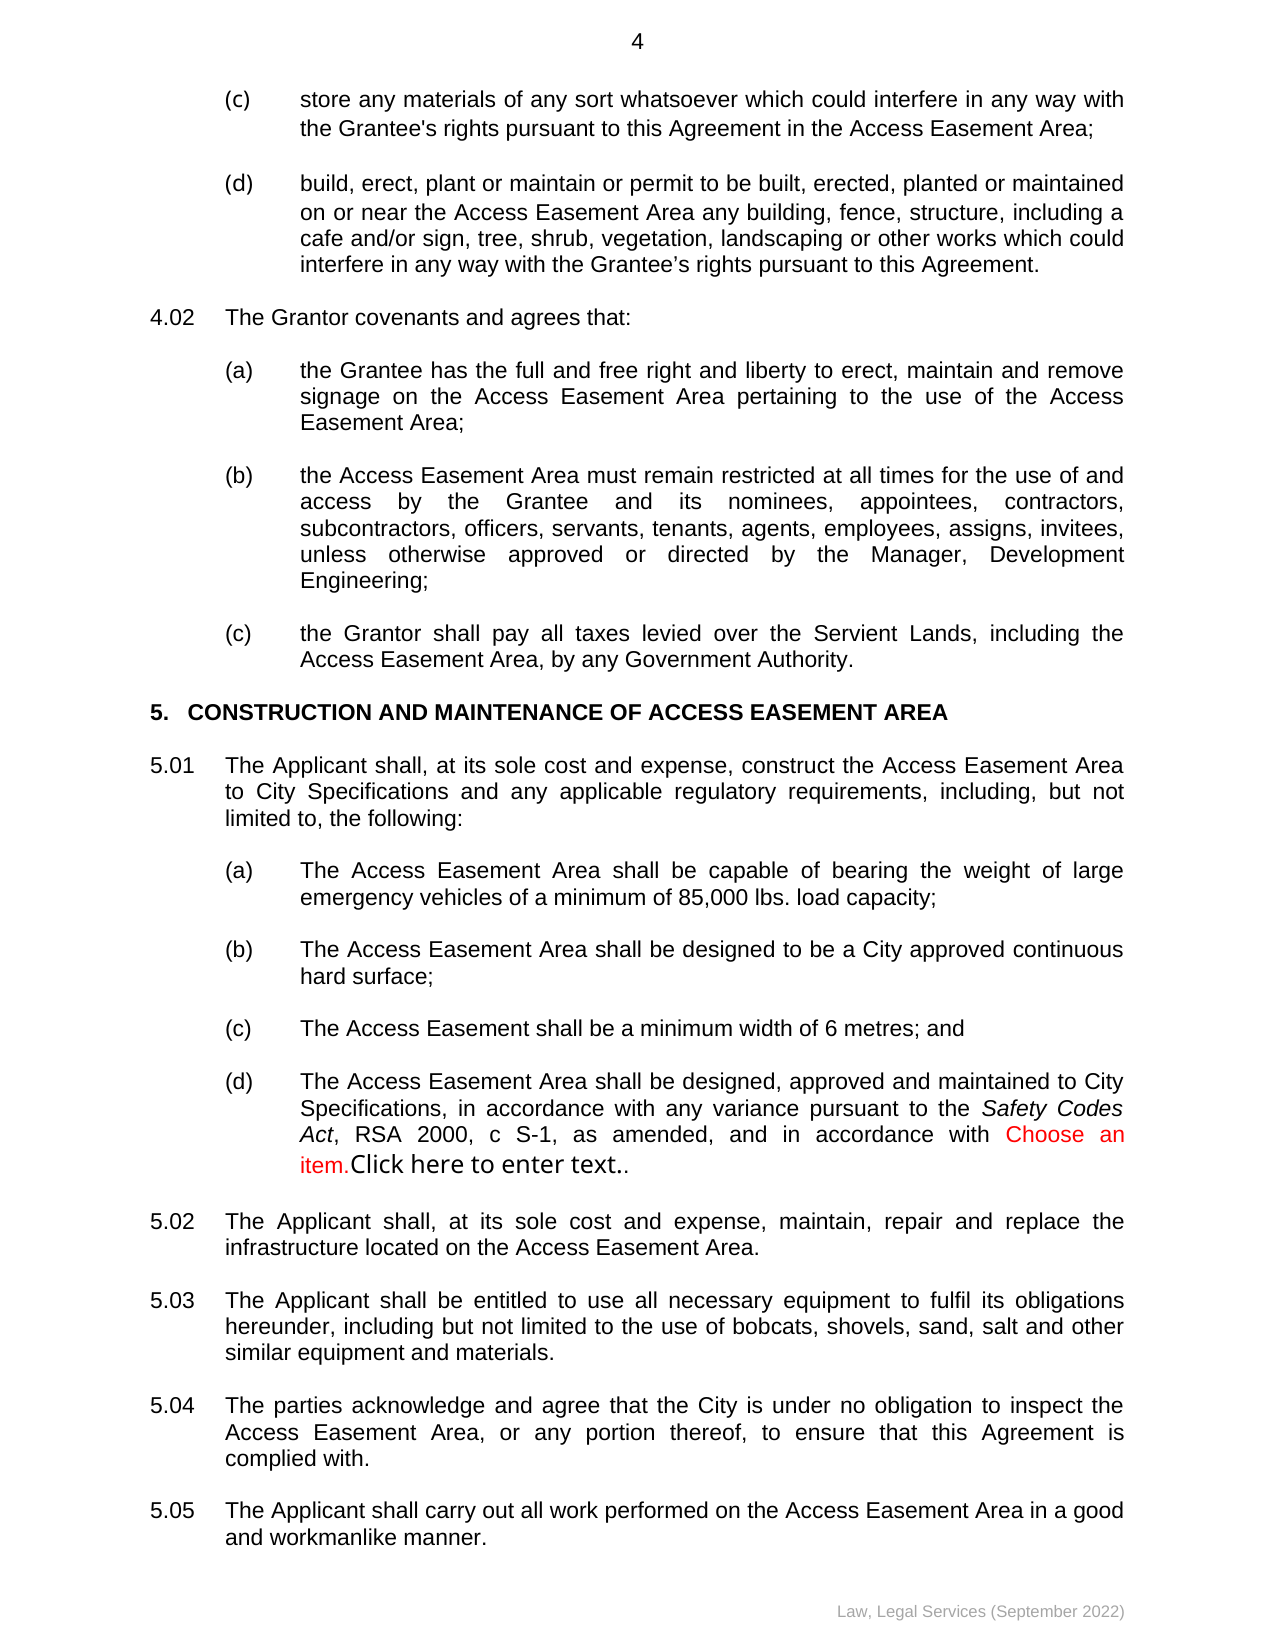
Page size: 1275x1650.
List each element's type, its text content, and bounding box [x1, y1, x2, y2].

list The Access Easement Area shall be capable of bearing the weight of large emergency vehicles of a minimum of 85,000 lbs. load capacity; [225, 857, 1125, 910]
list The Applicant shall, at its sole cost and expense, maintain, repair and replace the infrastructure located on the Access Easement Area. [150, 1208, 1125, 1260]
list CONSTRUCTION AND MAINTENANCE OF ACCESS EASEMENT AREA [150, 699, 1125, 726]
list The Applicant shall, at its sole cost and expense, construct the Access Easement Area to City Specifications and any applicable regulatory requirements, including, but not limited to, the following: [150, 752, 1125, 831]
list The parties acknowledge and agree that the City is under no obligation to inspect the Access Easement Area, or any portion thereof, to ensure that this Agreement is complied with. [150, 1392, 1125, 1471]
list The Access Easement shall be a minimum width of 6 metres; and [225, 1015, 1125, 1042]
list The Access Easement Area shall be designed, approved and maintained to City Specifications, in accordance with any variance pursuant to the Safety Codes Act, RSA 2000, c S-1, as amended, and in accordance with . [225, 1068, 1125, 1181]
list The Access Easement Area shall be designed to be a City approved continuous hard surface; [225, 936, 1125, 989]
text 4.02 The Grantor covenants and agrees that: [150, 304, 1125, 330]
list the Access Easement Area must remain restricted at all times for the use of and access by the Grantee and its nominees, appointees, contractors, subcontractors, officers, servants, tenants, agents, employees, assigns, invitees, unless otherwise approved or directed by the Manager, Development Engineering; [225, 462, 1125, 594]
list The Applicant shall carry out all work performed on the Access Easement Area in a good and workmanlike manner. [150, 1497, 1125, 1550]
list store any materials of any sort whatsoever which could interfere in any way with the Grantee's rights pursuant to this Agreement in the Access Easement Area; [225, 83, 1125, 141]
list the Grantee has the full and free right and liberty to erect, maintain and remove signage on the Access Easement Area pertaining to the use of the Access Easement Area; [225, 357, 1125, 436]
list The Applicant shall be entitled to use all necessary equipment to fulfil its obligations hereunder, including but not limited to the use of bobcats, shovels, sand, salt and other similar equipment and materials. [150, 1287, 1125, 1366]
list build, erect, plant or maintain or permit to be built, erected, planted or maintained on or near the Access Easement Area any building, fence, structure, including a cafe and/or sign, tree, shrub, vegetation, landscaping or other works which could interfere in any way with the Grantee’s rights pursuant to this Agreement. [225, 167, 1125, 277]
list the Grantor shall pay all taxes levied over the Servient Lands, including the Access Easement Area, by any Government Authority. [225, 620, 1125, 673]
